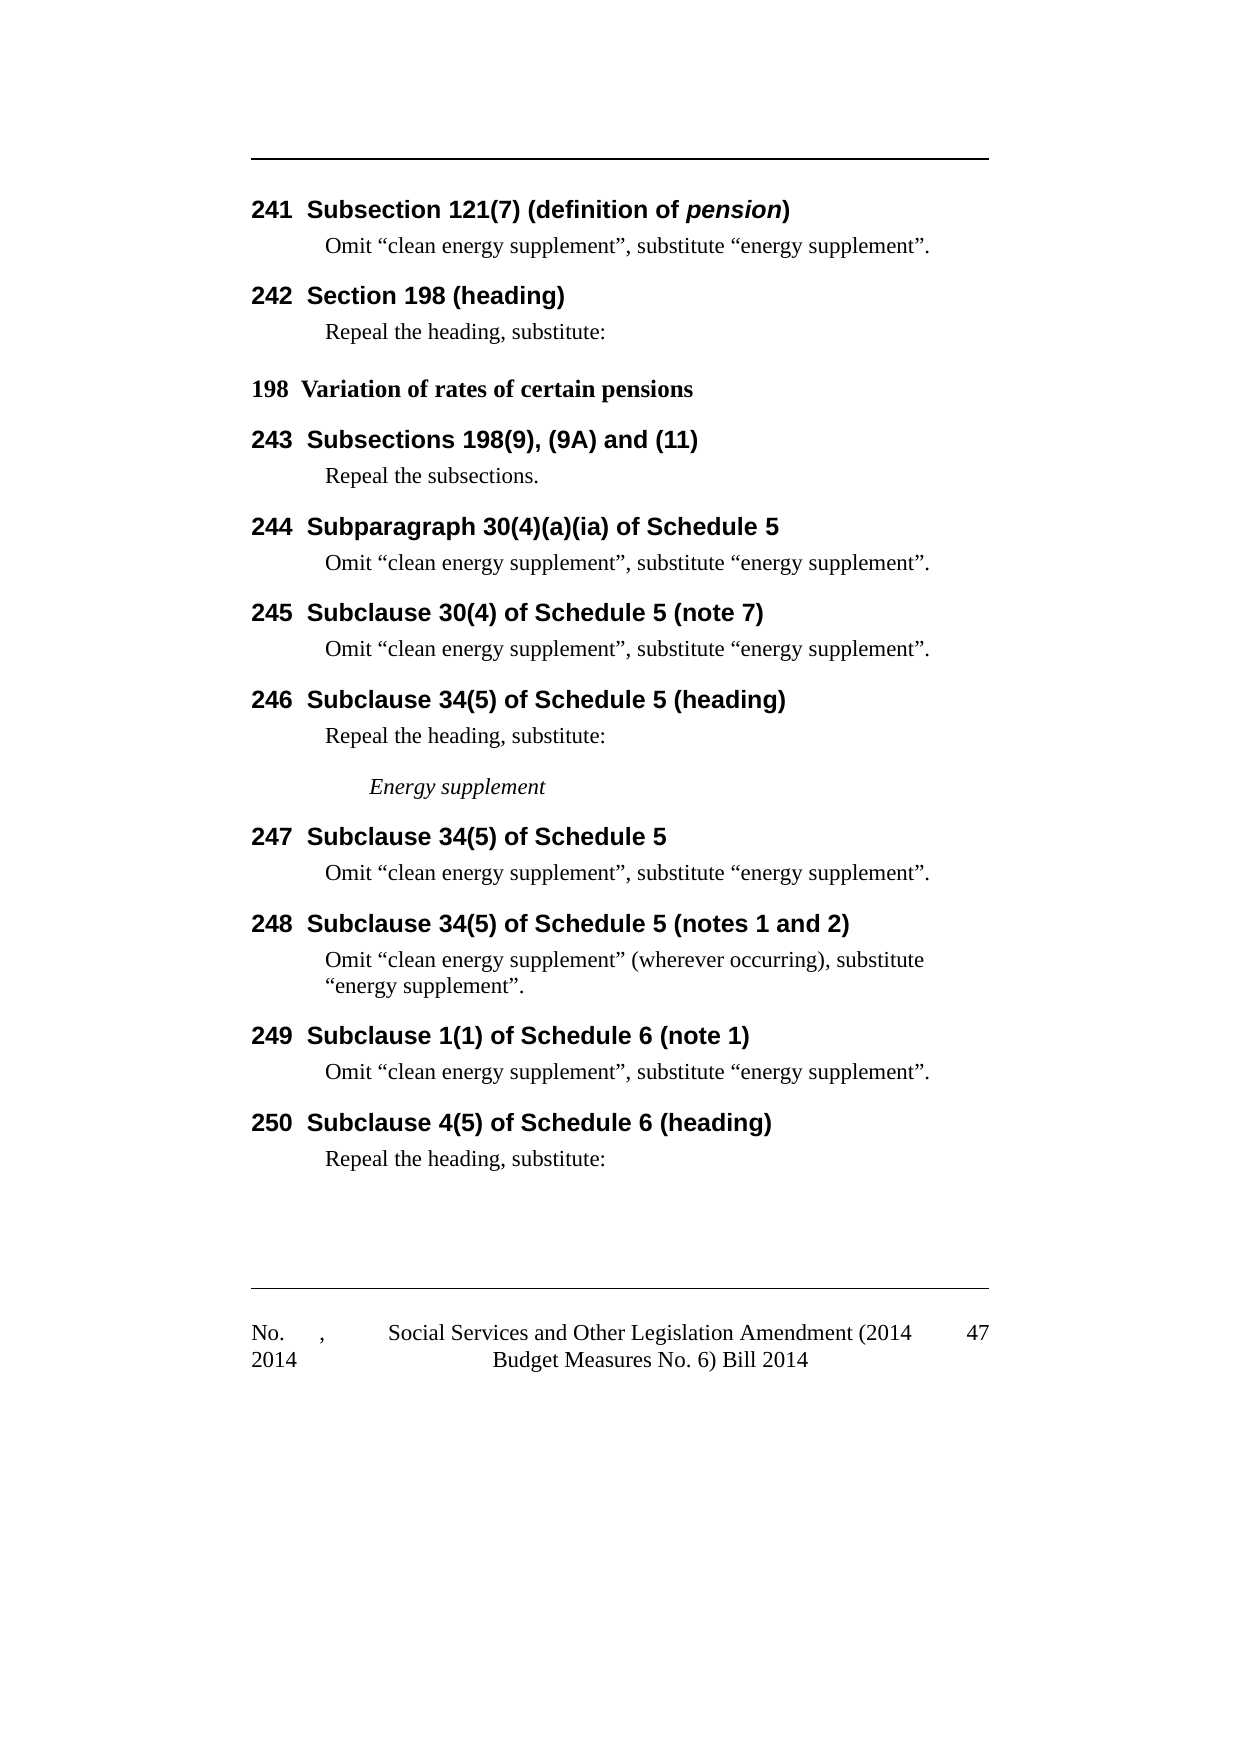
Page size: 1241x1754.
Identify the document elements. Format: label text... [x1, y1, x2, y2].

text 246 Subclause 34(5) of Schedule 5 (heading) [251, 684, 989, 713]
text Repeal the heading, substitute: [325, 722, 989, 748]
text Omit “clean energy supplement”, substitute “energy supplement”. [325, 1058, 989, 1085]
text 198 Variation of rates of certain pensions [251, 374, 989, 403]
text Omit “clean energy supplement”, substitute “energy supplement”. [325, 859, 989, 886]
text 243 Subsections 198(9), (9A) and (11) [251, 426, 989, 454]
text 250 Subclause 4(5) of Schedule 6 (heading) [251, 1108, 989, 1136]
text Repeal the subsections. [325, 463, 989, 489]
text Repeal the heading, substitute: [325, 318, 989, 345]
text 249 Subclause 1(1) of Schedule 6 (note 1) [251, 1021, 989, 1050]
text 242 Section 198 (heading) [251, 281, 989, 310]
text Omit “clean energy supplement”, substitute “energy supplement”. [325, 635, 989, 662]
text 241 Subsection 121(7) (definition of pension) [251, 195, 989, 224]
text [325, 232, 989, 258]
text Energy supplement [369, 773, 989, 799]
text 248 Subclause 34(5) of Schedule 5 (notes 1 and 2) [251, 909, 989, 937]
text 247 Subclause 34(5) of Schedule 5 [251, 822, 989, 851]
text 244 Subparagraph 30(4)(a)(ia) of Schedule 5 [251, 512, 989, 541]
text Repeal the heading, substitute: [325, 1145, 989, 1171]
text Omit “clean energy supplement”, substitute “energy supplement”. [325, 549, 989, 575]
text 245 Subclause 30(4) of Schedule 5 (note 7) [251, 598, 989, 627]
text Omit “clean energy supplement” (wherever occurring), substitute “energy supplement”. [325, 946, 989, 998]
